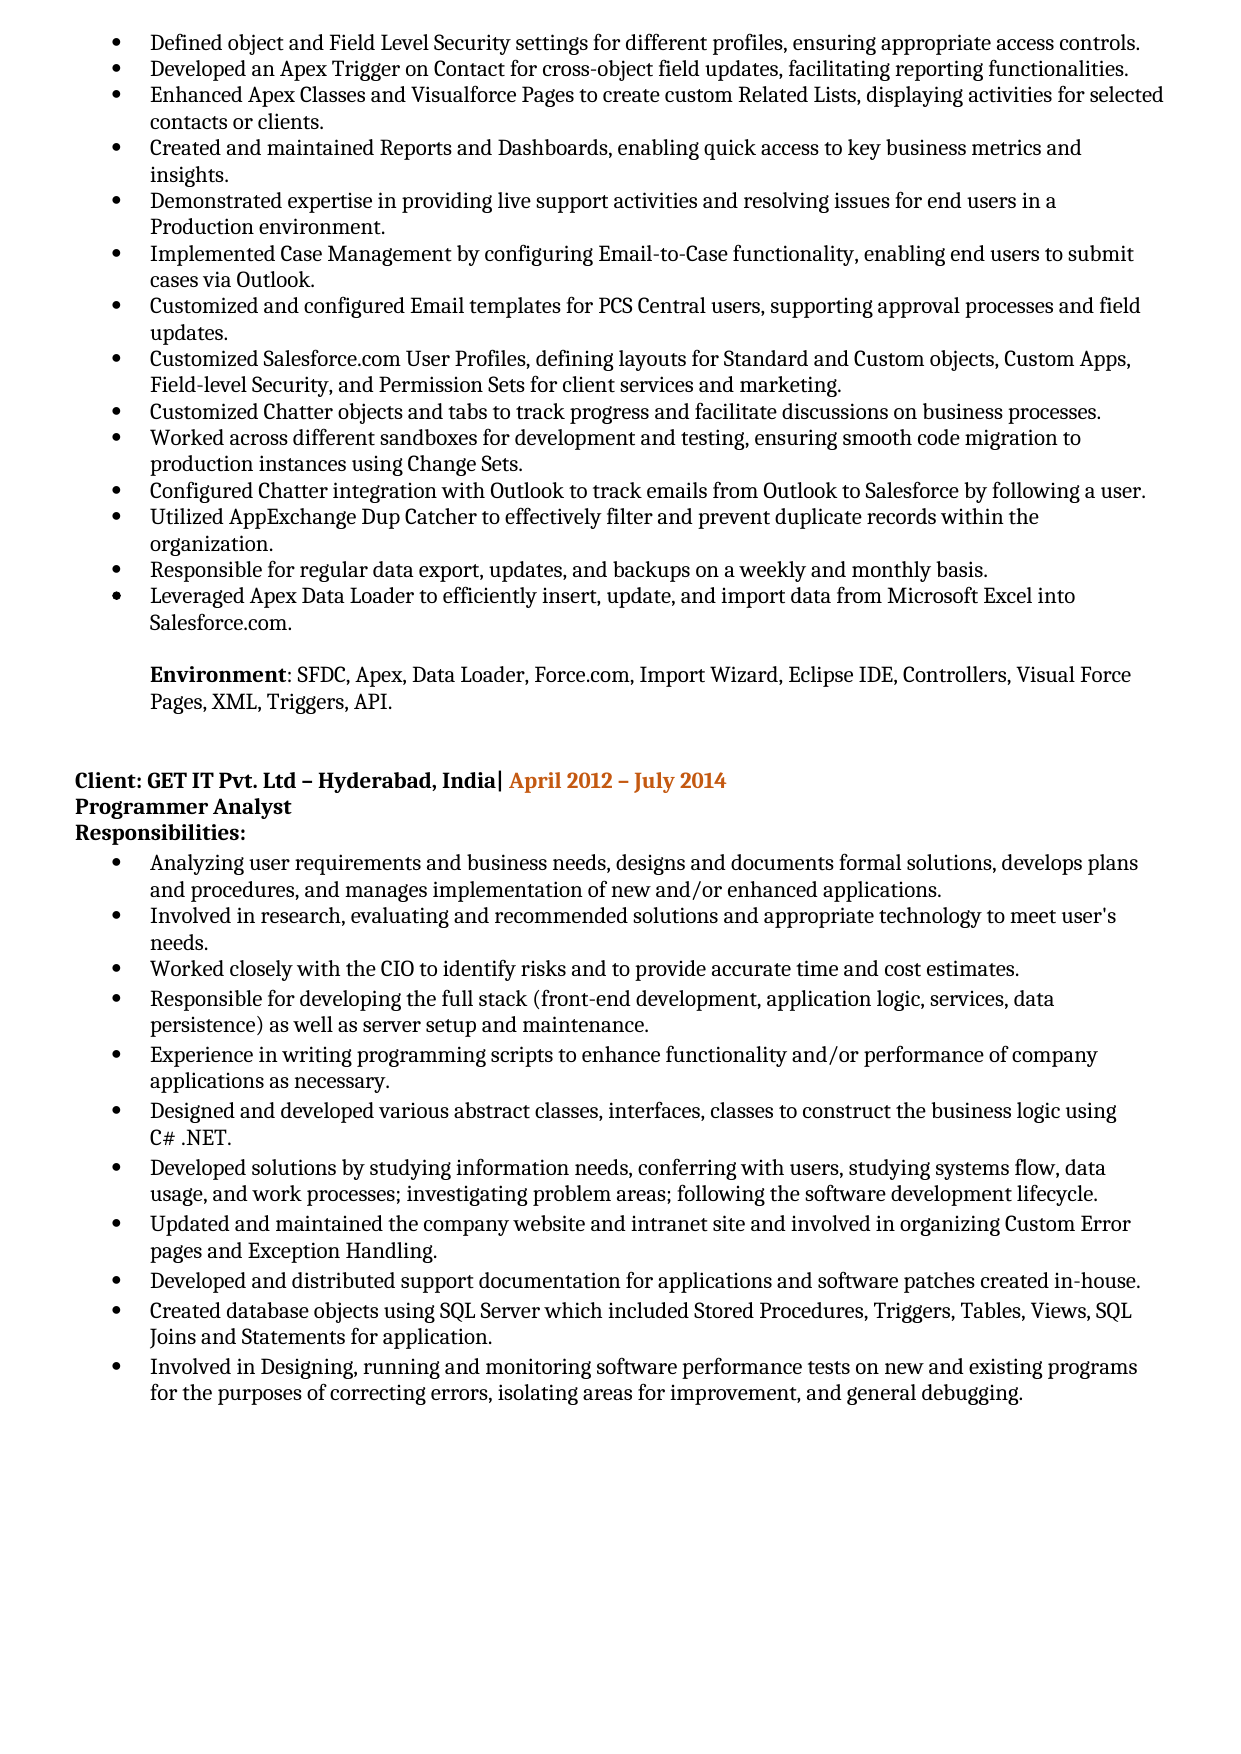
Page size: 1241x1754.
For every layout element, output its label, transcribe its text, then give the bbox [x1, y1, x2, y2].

list Customized and configured Email templates for PCS Central users, supporting approval processes and field updates. [112, 293, 1165, 346]
text Environment: SFDC, Apex, Data Loader, Force.com, Import Wizard, Eclipse IDE, Controllers, Visual Force Pages, XML, Triggers, API. [150, 636, 1165, 715]
list Responsible for regular data export, updates, and backups on a weekly and monthly basis. [112, 557, 1165, 583]
list Utilized AppExchange Dup Catcher to effectively filter and prevent duplicate records within the organization. [112, 504, 1165, 557]
list Demonstrated expertise in providing live support activities and resolving issues for end users in a Production environment. [112, 188, 1165, 240]
list Created database objects using SQL Server which included Stored Procedures, Triggers, Tables, Views, SQL Joins and Statements for application. [112, 1297, 1165, 1350]
list Implemented Case Management by configuring Email-to-Case functionality, enabling end users to submit cases via Outlook. [112, 240, 1165, 293]
list Worked closely with the CIO to identify risks and to provide accurate time and cost estimates. [112, 956, 1165, 982]
list Developed solutions by studying information needs, conferring with users, studying systems flow, data usage, and work processes; investigating problem areas; following the software development lifecycle. [112, 1155, 1165, 1207]
list Developed an Apex Trigger on Contact for cross-object field updates, facilitating reporting functionalities. [112, 56, 1165, 82]
list Configured Chatter integration with Outlook to track emails from Outlook to Salesforce by following a user. [112, 478, 1165, 504]
list Worked across different sandboxes for development and testing, ensuring smooth code migration to production instances using Change Sets. [112, 425, 1165, 478]
list Leveraged Apex Data Loader to efficiently insert, update, and import data from Microsoft Excel into Salesforce.com. [112, 583, 1165, 636]
list Customized Salesforce.com User Profiles, defining layouts for Standard and Custom objects, Custom Apps, Field-level Security, and Permission Sets for client services and marketing. [112, 346, 1165, 398]
list Designed and developed various abstract classes, interfaces, classes to construct the business logic using C# .NET. [112, 1098, 1165, 1151]
list Involved in research, evaluating and recommended solutions and appropriate technology to meet user's needs. [112, 903, 1165, 956]
list Defined object and Field Level Security settings for different profiles, ensuring appropriate access controls. [112, 29, 1165, 56]
list Customized Chatter objects and tabs to track progress and facilitate discussions on business processes. [112, 398, 1165, 425]
list Responsible for developing the full stack (front-end development, application logic, services, data persistence) as well as server setup and maintenance. [112, 986, 1165, 1038]
list Developed and distributed support documentation for applications and software patches created in-house. [112, 1267, 1165, 1294]
text Responsibilities: [75, 820, 1240, 847]
list Created and maintained Reports and Dashboards, enabling quick access to key business metrics and insights. [112, 135, 1165, 188]
list Involved in Designing, running and monitoring software performance tests on new and existing programs for the purposes of correcting errors, isolating areas for improvement, and general debugging. [112, 1354, 1165, 1406]
text Programmer Analyst [75, 794, 1240, 820]
list Updated and maintained the company website and intranet site and involved in organizing Custom Error pages and Exception Handling. [112, 1211, 1165, 1264]
text Client: GET IT Pvt. Ltd – Hyderabad, India| April 2012 – July 2014 [75, 767, 1240, 794]
list Analyzing user requirements and business needs, designs and documents formal solutions, develops plans and procedures, and manages implementation of new and/or enhanced applications. [112, 850, 1165, 903]
list Experience in writing programming scripts to enhance functionality and/or performance of company applications as necessary. [112, 1042, 1165, 1095]
list Enhanced Apex Classes and Visualforce Pages to create custom Related Lists, displaying activities for selected contacts or clients. [112, 82, 1165, 135]
